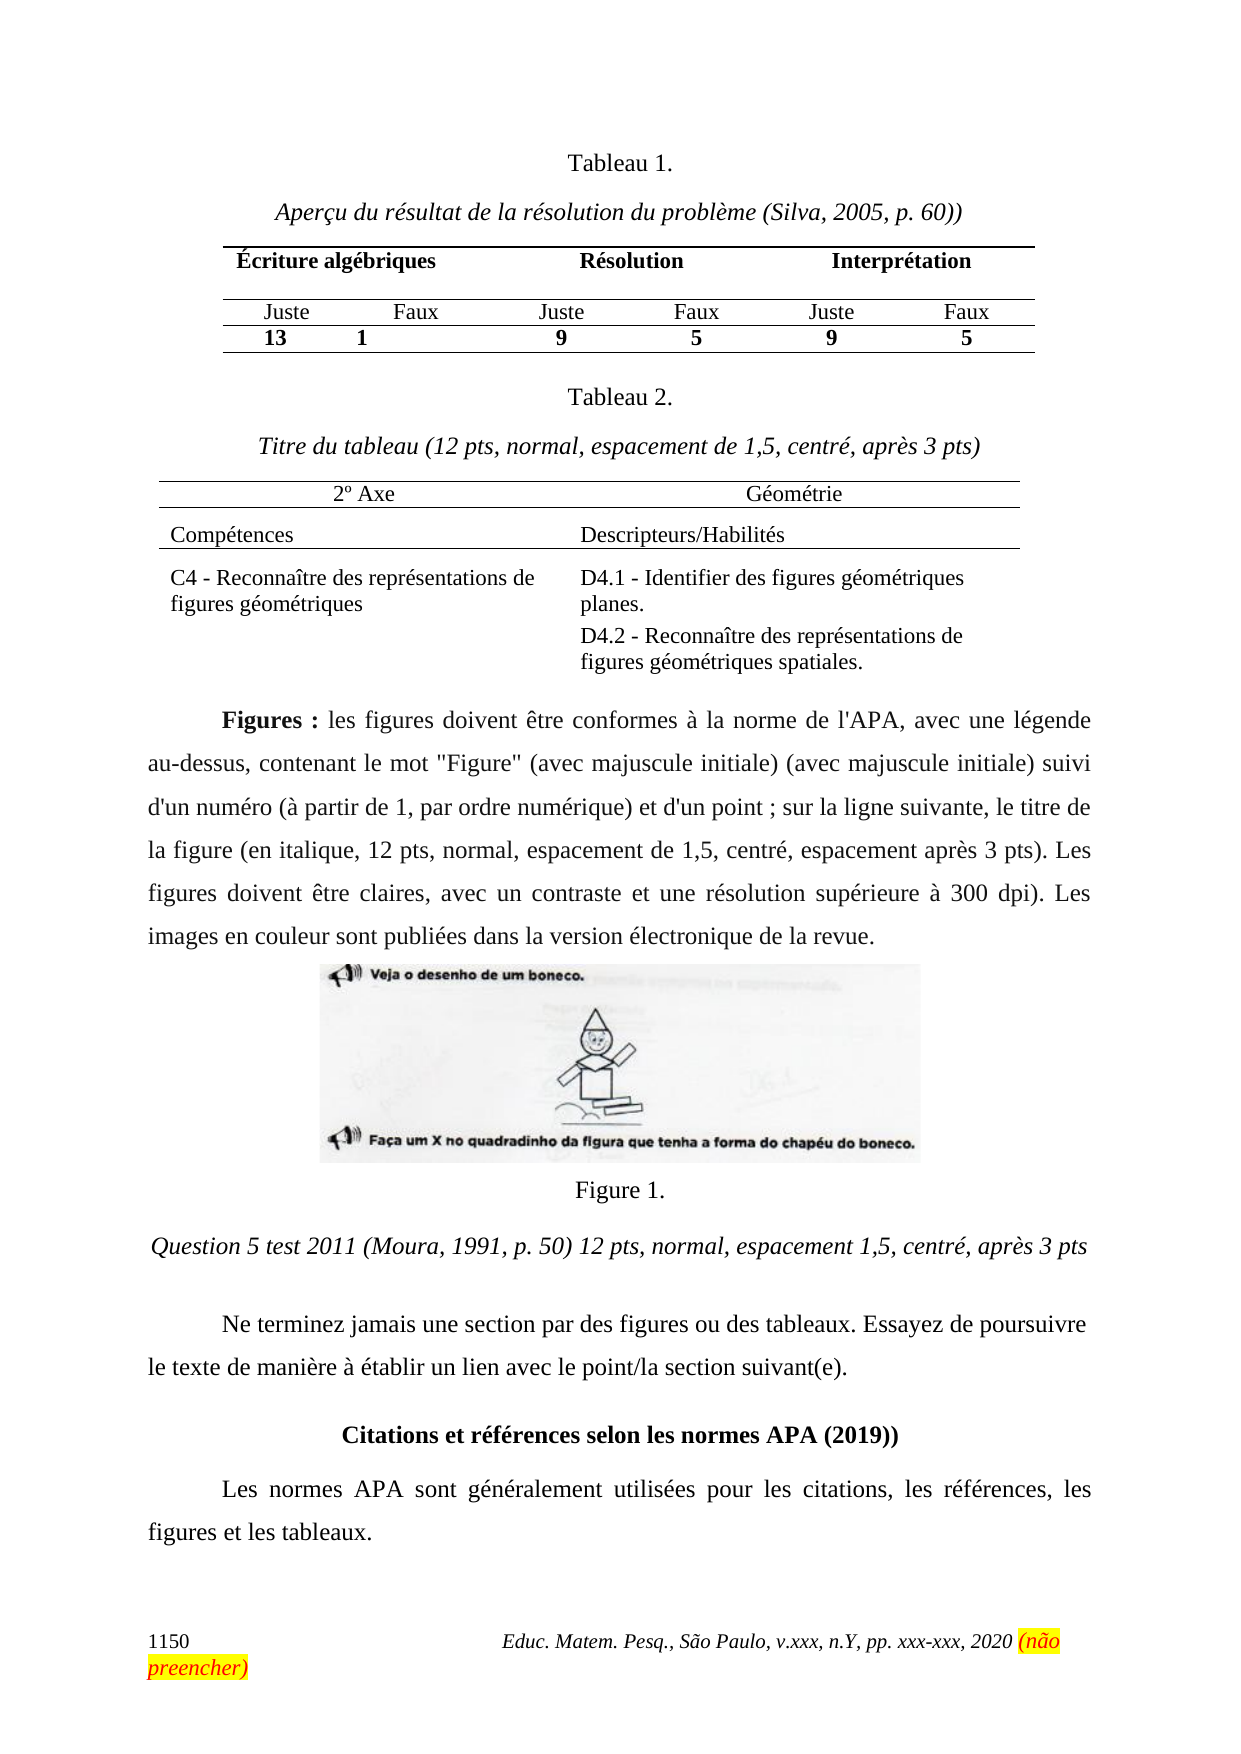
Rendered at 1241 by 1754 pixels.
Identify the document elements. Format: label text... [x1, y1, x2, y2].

text Ne terminez jamais une section par des figures ou des tableaux. Essayez de poursuivre le texte de manière à établir un lien avec le point/la section suivant(e). [148, 1309, 1092, 1381]
table_header Résolution [497, 248, 767, 299]
table_cell Faux [896, 300, 1035, 325]
table_cell Juste [223, 300, 356, 325]
table_cell D4.1 - Identifier des figures géométriques planes. [569, 549, 1019, 617]
table_cell Juste [497, 300, 626, 325]
table_cell Faux [356, 300, 497, 325]
text Les normes APA sont généralement utilisées pour les citations, les références, les figures et les tableaux. [148, 1474, 1092, 1546]
table_cell C4 - Reconnaître des représentations de figures géométriques [159, 549, 569, 677]
table_cell Compétences [159, 508, 569, 548]
table_cell 5 [626, 326, 767, 352]
table_cell Descripteurs/Habilités [569, 508, 1019, 548]
text Tableau 2. [148, 382, 1092, 411]
picture [319, 964, 921, 1163]
table_header 2º Axe [159, 482, 569, 507]
text Figure 1. [148, 1175, 1092, 1204]
table_cell D4.2 - Reconnaître des représentations de figures géométriques spatiales. [569, 617, 1019, 677]
table_cell 1 [356, 326, 497, 352]
text Tableau 1. [148, 148, 1092, 176]
table_cell Faux [626, 300, 767, 325]
text Titre du tableau (12 pts, normal, espacement de 1,5, centré, après 3 pts) [148, 431, 1092, 460]
text Citations et références selon les normes APA (2019)) [148, 1420, 1092, 1449]
text Aperçu du résultat de la résolution du problème (Silva, 2005, p. 60)) [148, 197, 1092, 226]
text Question 5 test 2011 (Moura, 1991, p. 50) 12 pts, normal, espacement 1,5, centré, après 3 pts [148, 1231, 1092, 1259]
table_cell Juste [767, 300, 896, 325]
table_cell 9 [497, 326, 626, 352]
table_header Interprétation [767, 248, 1035, 299]
table_header Écriture algébriques [223, 248, 497, 299]
table_cell 9 [767, 326, 896, 352]
text Figures : les figures doivent être conformes à la norme de l'APA, avec une légende au-dessus, contenant le mot "Figure" (avec majuscule initiale) (avec majuscule initiale) suivi d'un numéro (à partir de 1, par ordre numérique) et d'un point ; sur la ligne suivante, le titre de la figure (en italique, 12 pts, normal, espacement de 1,5, centré, espacement après 3 pts). Les figures doivent être claires, avec un contraste et une résolution supérieure à 300 dpi). Les images en couleur sont publiées dans la version électronique de la revue. [148, 705, 1092, 950]
table_cell 5 [896, 326, 1035, 352]
table_cell 13 [223, 326, 356, 352]
table_header Géométrie [569, 482, 1019, 507]
